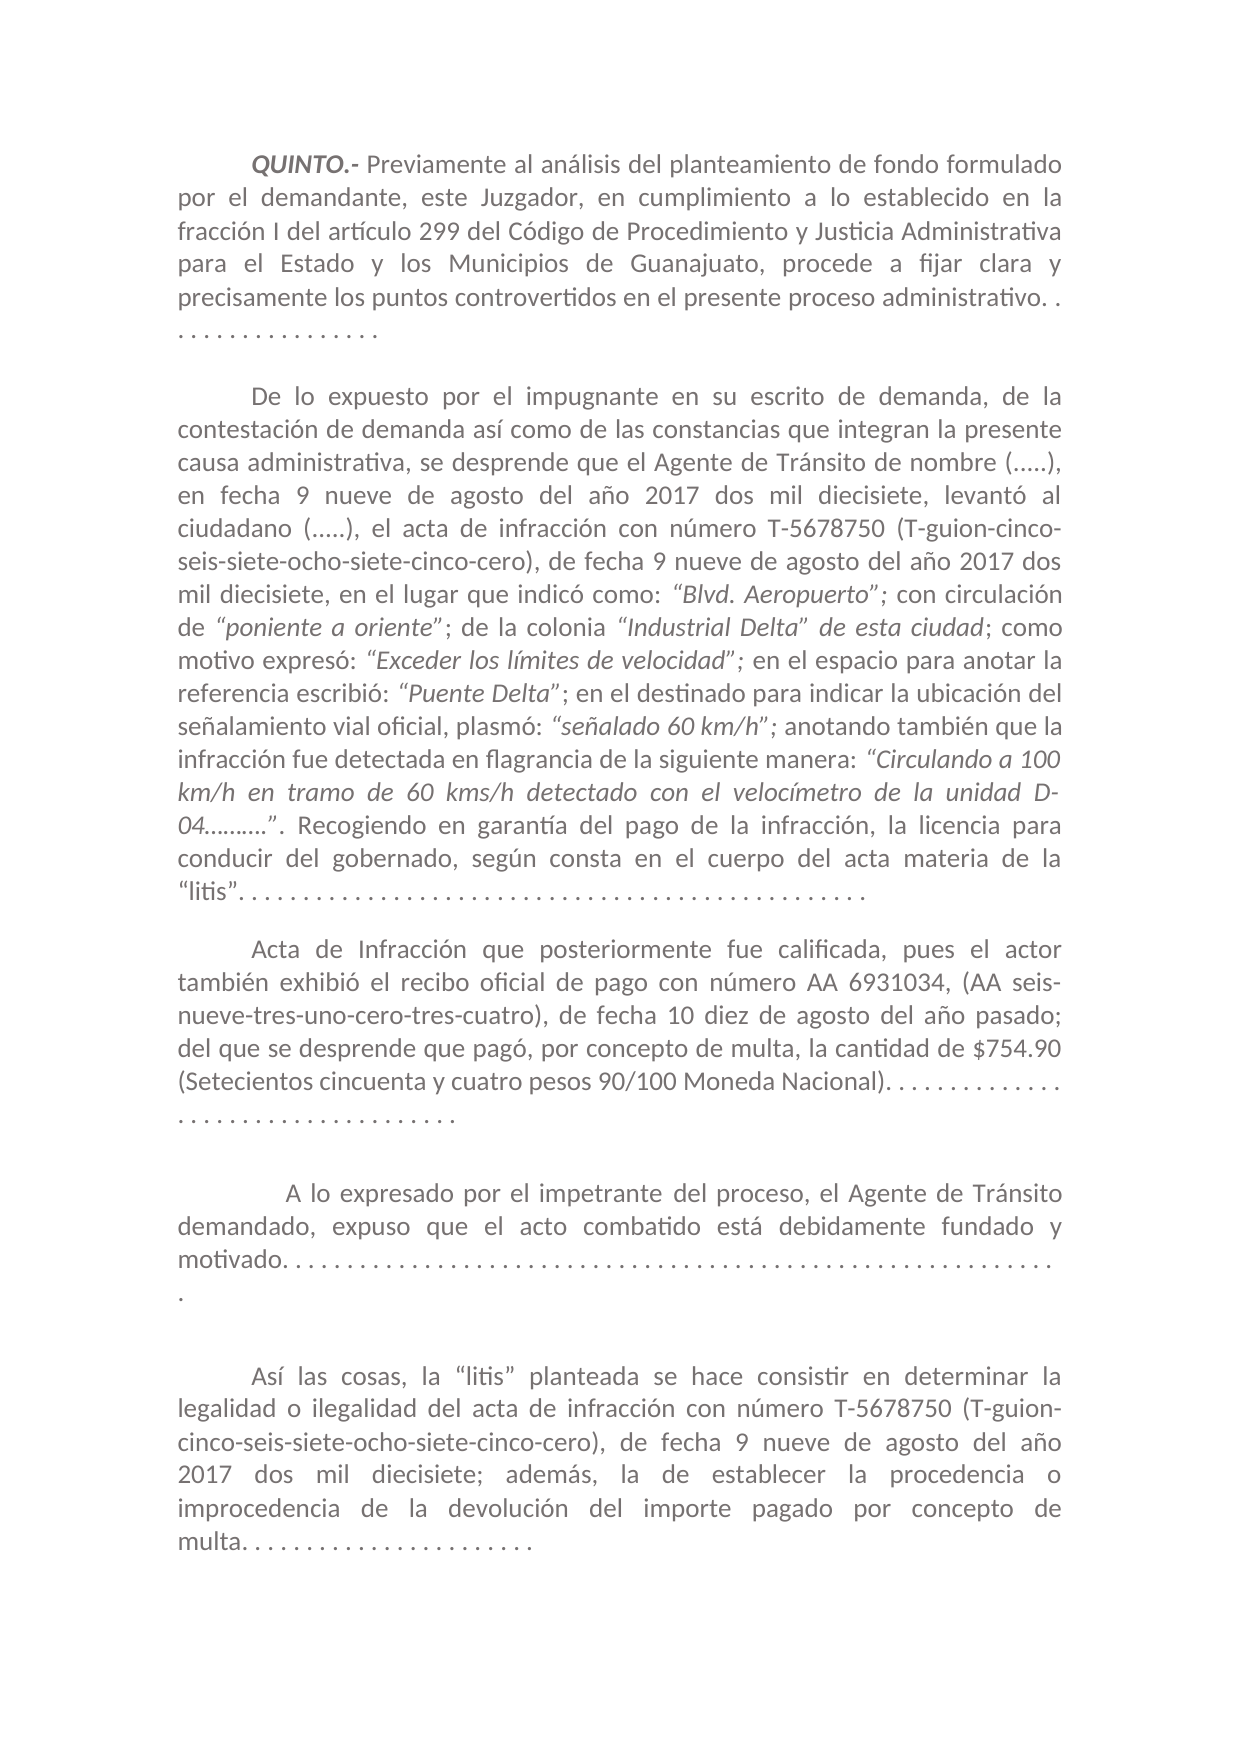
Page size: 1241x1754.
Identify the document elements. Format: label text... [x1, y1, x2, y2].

text De lo expuesto por el impugnante en su escrito de demanda, de la contestación de demanda así como de las constancias que integran la presente causa administrativa, se desprende que el Agente de Tránsito de nombre (.....), en fecha 9 nueve de agosto del año 2017 dos mil diecisiete, levantó al ciudadano (.....), el acta de infracción con número T-5678750 (T-guion-cinco-seis-siete-ocho-siete-cinco-cero), de fecha 9 nueve de agosto del año 2017 dos mil diecisiete, en el lugar que indicó como: “Blvd. Aeropuerto”; con circulación de “poniente a oriente”; de la colonia “Industrial Delta” de esta ciudad; como motivo expresó: “Exceder los límites de velocidad”; en el espacio para anotar la referencia escribió: “Puente Delta”; en el destinado para indicar la ubicación del señalamiento vial oficial, plasmó: “señalado 60 km/h”; anotando también que la infracción fue detectada en flagrancia de la siguiente manera: “Circulando a 100 km/h en tramo de 60 kms/h detectado con el velocímetro de la unidad D-04……….”. Recogiendo en garantía del pago de la infracción, la licencia para conducir del gobernado, según consta en el cuerpo del acta materia de la “litis”. . . . . . . . . . . . . . . . . . . . . . . . . . . . . . . . . . . . . . . . . . . . . . . . . [177, 379, 1063, 907]
text Así las cosas, la “litis” planteada se hace consistir en determinar la legalidad o ilegalidad del acta de infracción con número T-5678750 (T-guion-cinco-seis-siete-ocho-siete-cinco-cero), de fecha 9 nueve de agosto del año 2017 dos mil diecisiete; además, la de establecer la procedencia o improcedencia de la devolución del importe pagado por concepto de multa. . . . . . . . . . . . . . . . . . . . . . . [177, 1359, 1063, 1557]
text QUINTO.- Previamente al análisis del planteamiento de fondo formulado por el demandante, este Juzgador, en cumplimiento a lo establecido en la fracción I del artículo 299 del Código de Procedimiento y Justicia Administrativa para el Estado y los Municipios de Guanajuato, procede a fijar clara y precisamente los puntos controvertidos en el presente proceso administrativo. . . . . . . . . . . . . . . . . . [177, 148, 1063, 346]
text Acta de Infracción que posteriormente fue calificada, pues el actor también exhibió el recibo oficial de pago con número AA 6931034, (AA seis-nueve-tres-uno-cero-tres-cuatro), de fecha 10 diez de agosto del año pasado; del que se desprende que pagó, por concepto de multa, la cantidad de $754.90 (Setecientos cincuenta y cuatro pesos 90/100 Moneda Nacional). . . . . . . . . . . . . . . . . . . . . . . . . . . . . . . . . . . . [177, 932, 1063, 1131]
text A lo expresado por el impetrante del proceso, el Agente de Tránsito demandado, expuso que el acto combatido está debidamente fundado y motivado. . . . . . . . . . . . . . . . . . . . . . . . . . . . . . . . . . . . . . . . . . . . . . . . . . . . . . . . . . . . . [177, 1176, 1063, 1308]
